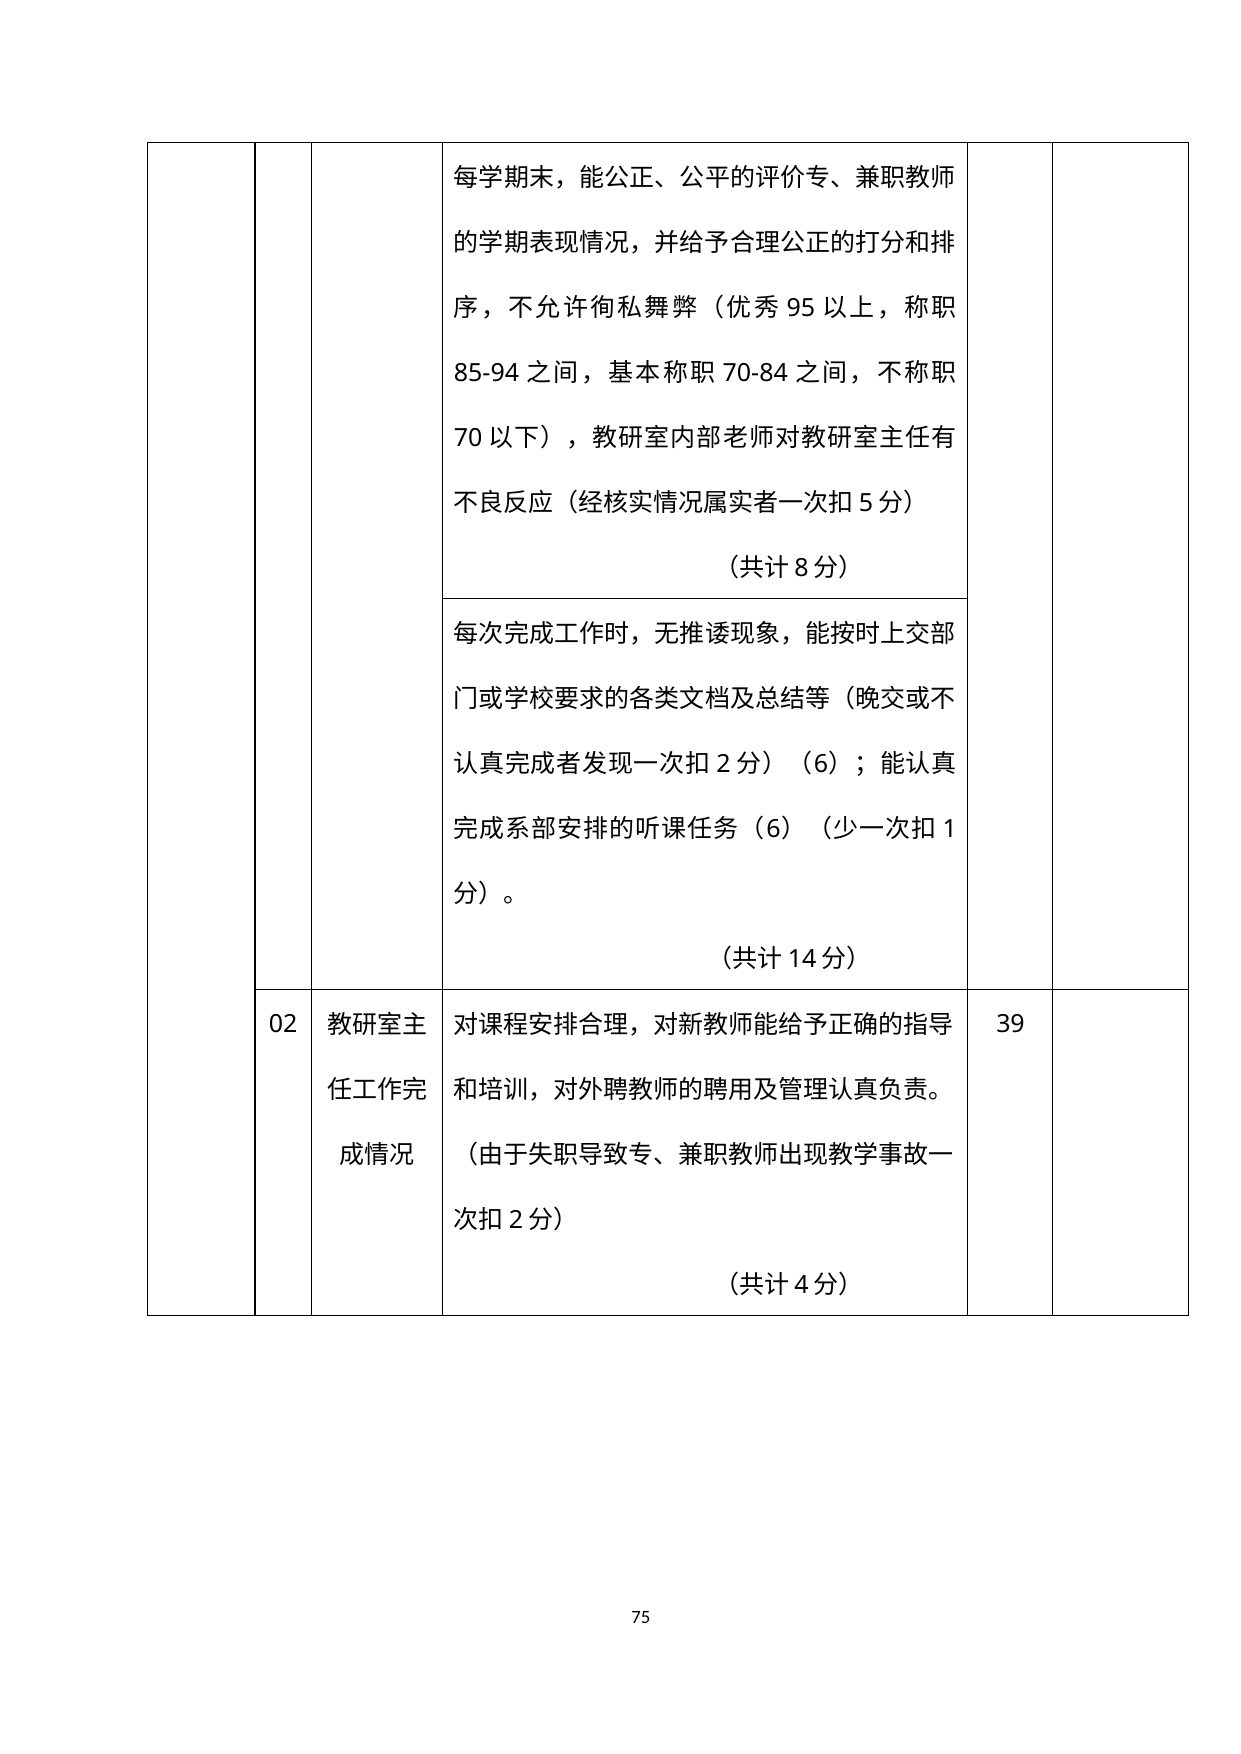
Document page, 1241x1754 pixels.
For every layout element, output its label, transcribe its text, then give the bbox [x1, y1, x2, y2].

table_cell 39 [968, 990, 1052, 1315]
table_cell 02 [256, 990, 311, 1315]
table_cell 每学期末，能公正、公平的评价专、兼职教师的学期表现情况，并给予合理公正的打分和排序，不允许徇私舞弊（优秀95以上，称职85-94之间，基本称职70-84之间，不称职70以下），教研室内部老师对教研室主任有不良反应（经核实情况属实者一次扣5分） （共计8分） [443, 143, 967, 598]
table_cell 教研室主任工作完成情况 [312, 990, 442, 1315]
table_cell [1053, 990, 1188, 1315]
table_cell 每次完成工作时，无推诿现象，能按时上交部门或学校要求的各类文档及总结等（晚交或不认真完成者发现一次扣2分）（6）；能认真完成系部安排的听课任务（6）（少一次扣1分）。 （共计14分） [443, 599, 967, 989]
table_cell 对课程安排合理，对新教师能给予正确的指导和培训，对外聘教师的聘用及管理认真负责。（由于失职导致专、兼职教师出现教学事故一次扣2分） （共计4分） [443, 990, 967, 1315]
